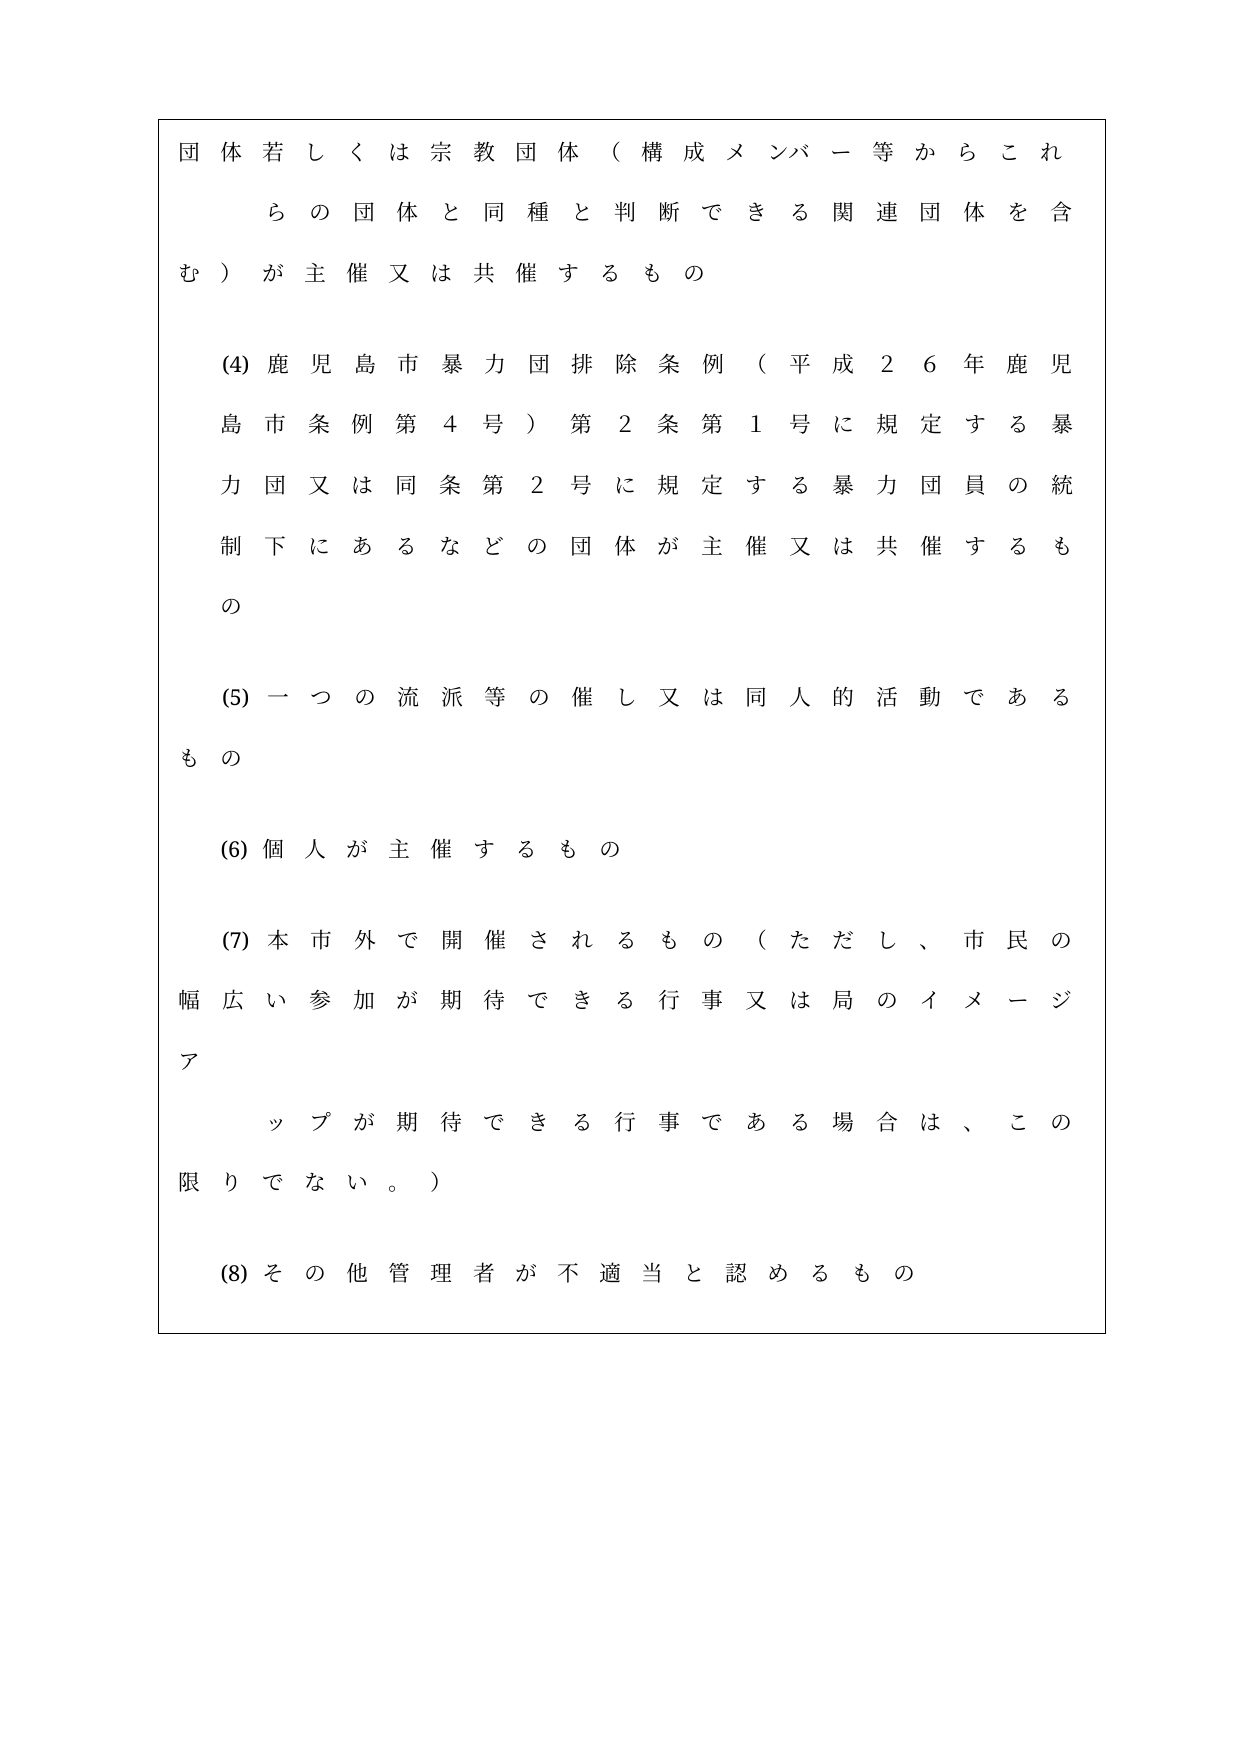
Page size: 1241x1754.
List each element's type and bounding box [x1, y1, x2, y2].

table_header [159, 120, 1105, 1333]
